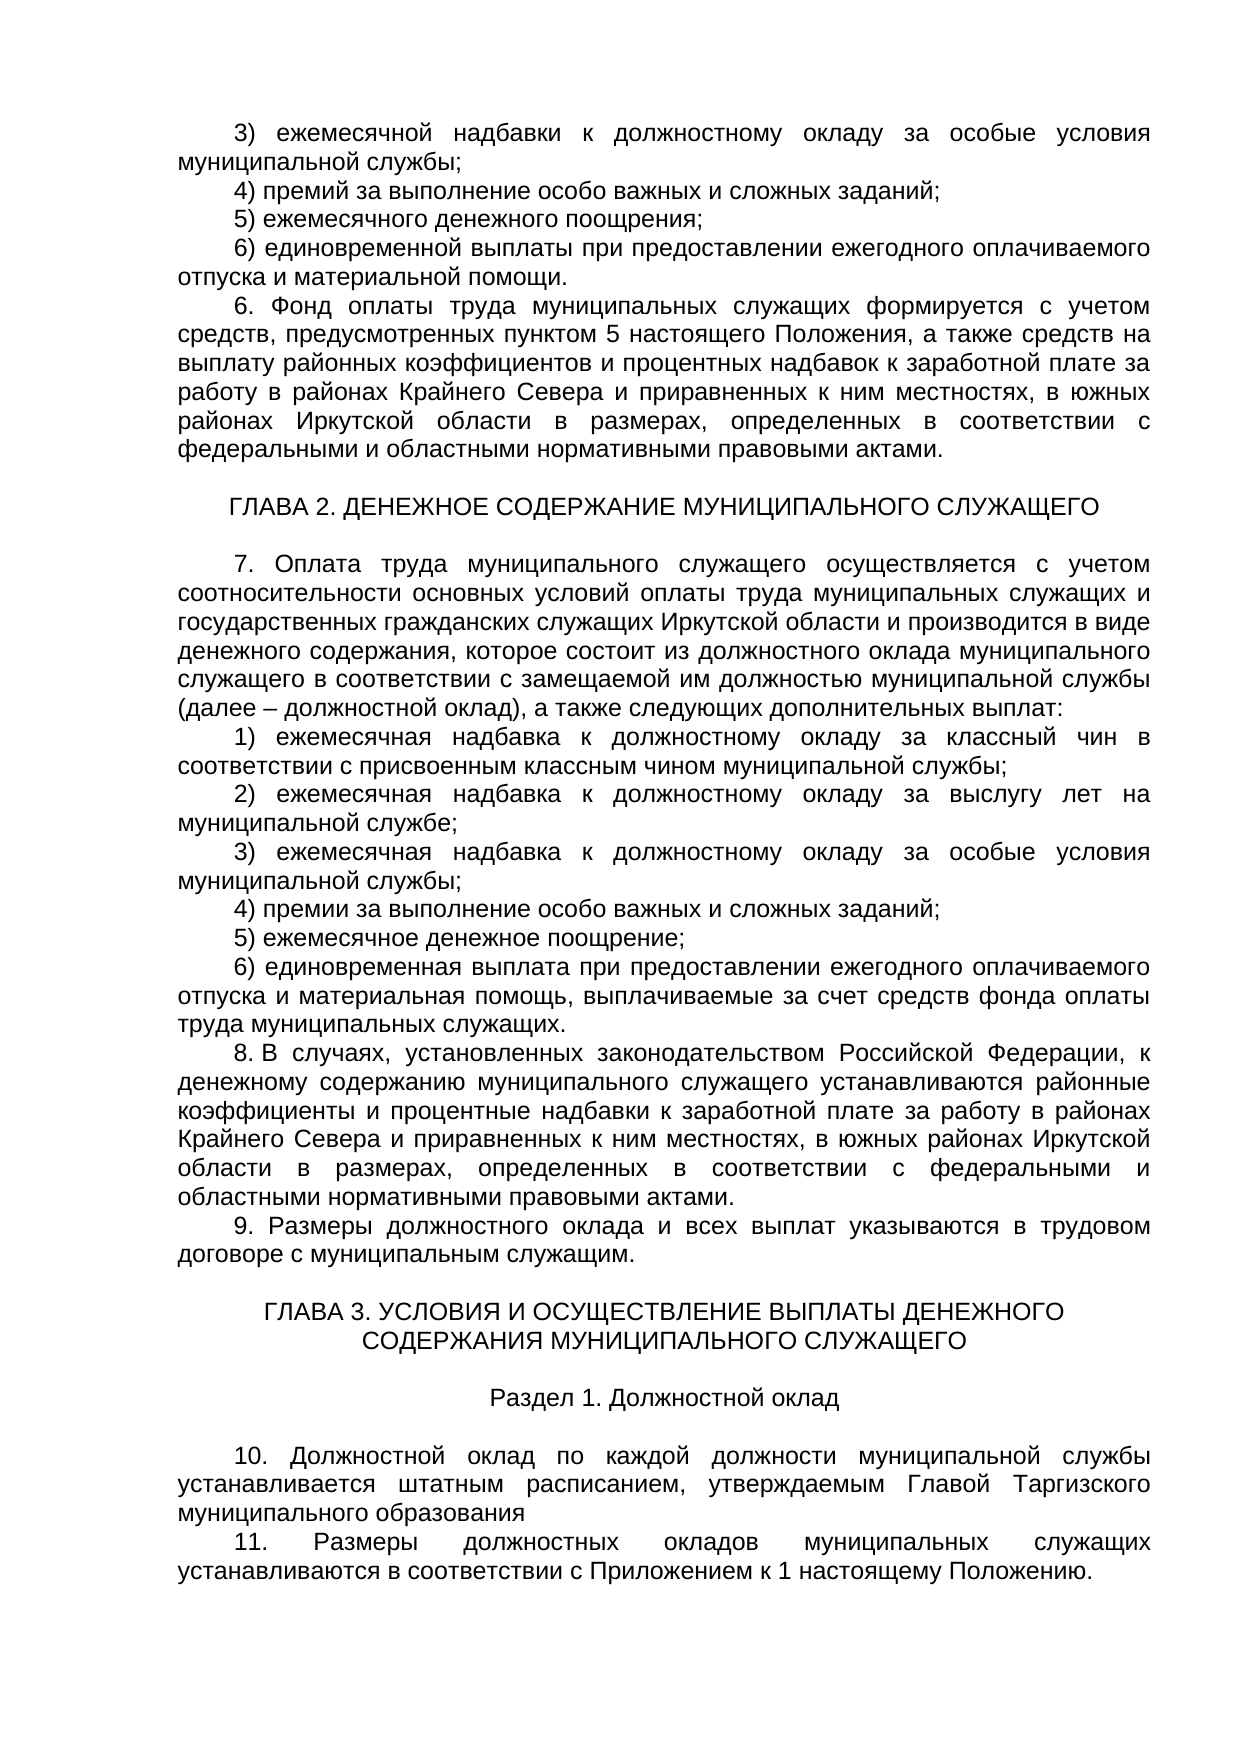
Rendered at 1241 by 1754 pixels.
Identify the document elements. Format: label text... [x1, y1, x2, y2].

text 6) единовременной выплаты при предоставлении ежегодного оплачиваемого отпуска и материальной помощи. [177, 233, 1152, 291]
text 5) ежемесячного денежного поощрения; [177, 204, 1152, 233]
text 4) премии за выполнение особо важных и сложных заданий; [177, 894, 1152, 923]
text ГЛАВА 3. УСЛОВИЯ И ОСУЩЕСТВЛЕНИЕ ВЫПЛАТЫ ДЕНЕЖНОГО СОДЕРЖАНИЯ МУНИЦИПАЛЬНОГО СЛУЖАЩЕГО [177, 1297, 1152, 1354]
text 7. Оплата труда муниципального служащего осуществляется с учетом соотносительности основных условий оплаты труда муниципальных служащих и государственных гражданских служащих Иркутской области и производится в виде денежного содержания, которое состоит из должностного оклада муниципального служащего в соответствии с замещаемой им должностью муниципальной службы (далее – должностной оклад), а также следующих дополнительных выплат: [177, 549, 1152, 722]
text 4) премий за выполнение особо важных и сложных заданий; [177, 176, 1152, 204]
text 11. Размеры должностных окладов муниципальных служащих устанавливаются в соответствии с Приложением к 1 настоящему Положению. [177, 1527, 1152, 1584]
text 6) единовременная выплата при предоставлении ежегодного оплачиваемого отпуска и материальная помощь, выплачиваемые за счет средств фонда оплаты труда муниципальных служащих. [177, 952, 1152, 1038]
text ГЛАВА 2. ДЕНЕЖНОЕ СОДЕРЖАНИЕ МУНИЦИПАЛЬНОГО СЛУЖАЩЕГО [177, 492, 1152, 521]
text Раздел 1. Должностной оклад [177, 1383, 1152, 1412]
text 8. В случаях, установленных законодательством Российской Федерации, к денежному содержанию муниципального служащего устанавливаются районные коэффициенты и процентные надбавки к заработной плате за работу в районах Крайнего Севера и приравненных к ним местностях, в южных районах Иркутской области в размерах, определенных в соответствии с федеральными и областными нормативными правовыми актами. [177, 1038, 1152, 1211]
text 1) ежемесячная надбавка к должностному окладу за классный чин в соответствии с присвоенным классным чином муниципальной службы; [177, 722, 1152, 779]
text 10. Должностной оклад по каждой должности муниципальной службы устанавливается штатным расписанием, утверждаемым Главой Таргизского муниципального образования [177, 1441, 1152, 1527]
text 3) ежемесячная надбавка к должностному окладу за особые условия муниципальной службы; [177, 837, 1152, 894]
text 5) ежемесячное денежное поощрение; [177, 923, 1152, 952]
text 3) ежемесячной надбавки к должностному окладу за особые условия муниципальной службы; [177, 118, 1152, 176]
text 6. Фонд оплаты труда муниципальных служащих формируется с учетом средств, предусмотренных пунктом 5 настоящего Положения, а также средств на выплату районных коэффициентов и процентных надбавок к заработной плате за работу в районах Крайнего Севера и приравненных к ним местностях, в южных районах Иркутской области в размерах, определенных в соответствии с федеральными и областными нормативными правовыми актами. [177, 291, 1152, 463]
text 2) ежемесячная надбавка к должностному окладу за выслугу лет на муниципальной службе; [177, 779, 1152, 837]
text 9. Размеры должностного оклада и всех выплат указываются в трудовом договоре с муниципальным служащим. [177, 1211, 1152, 1268]
